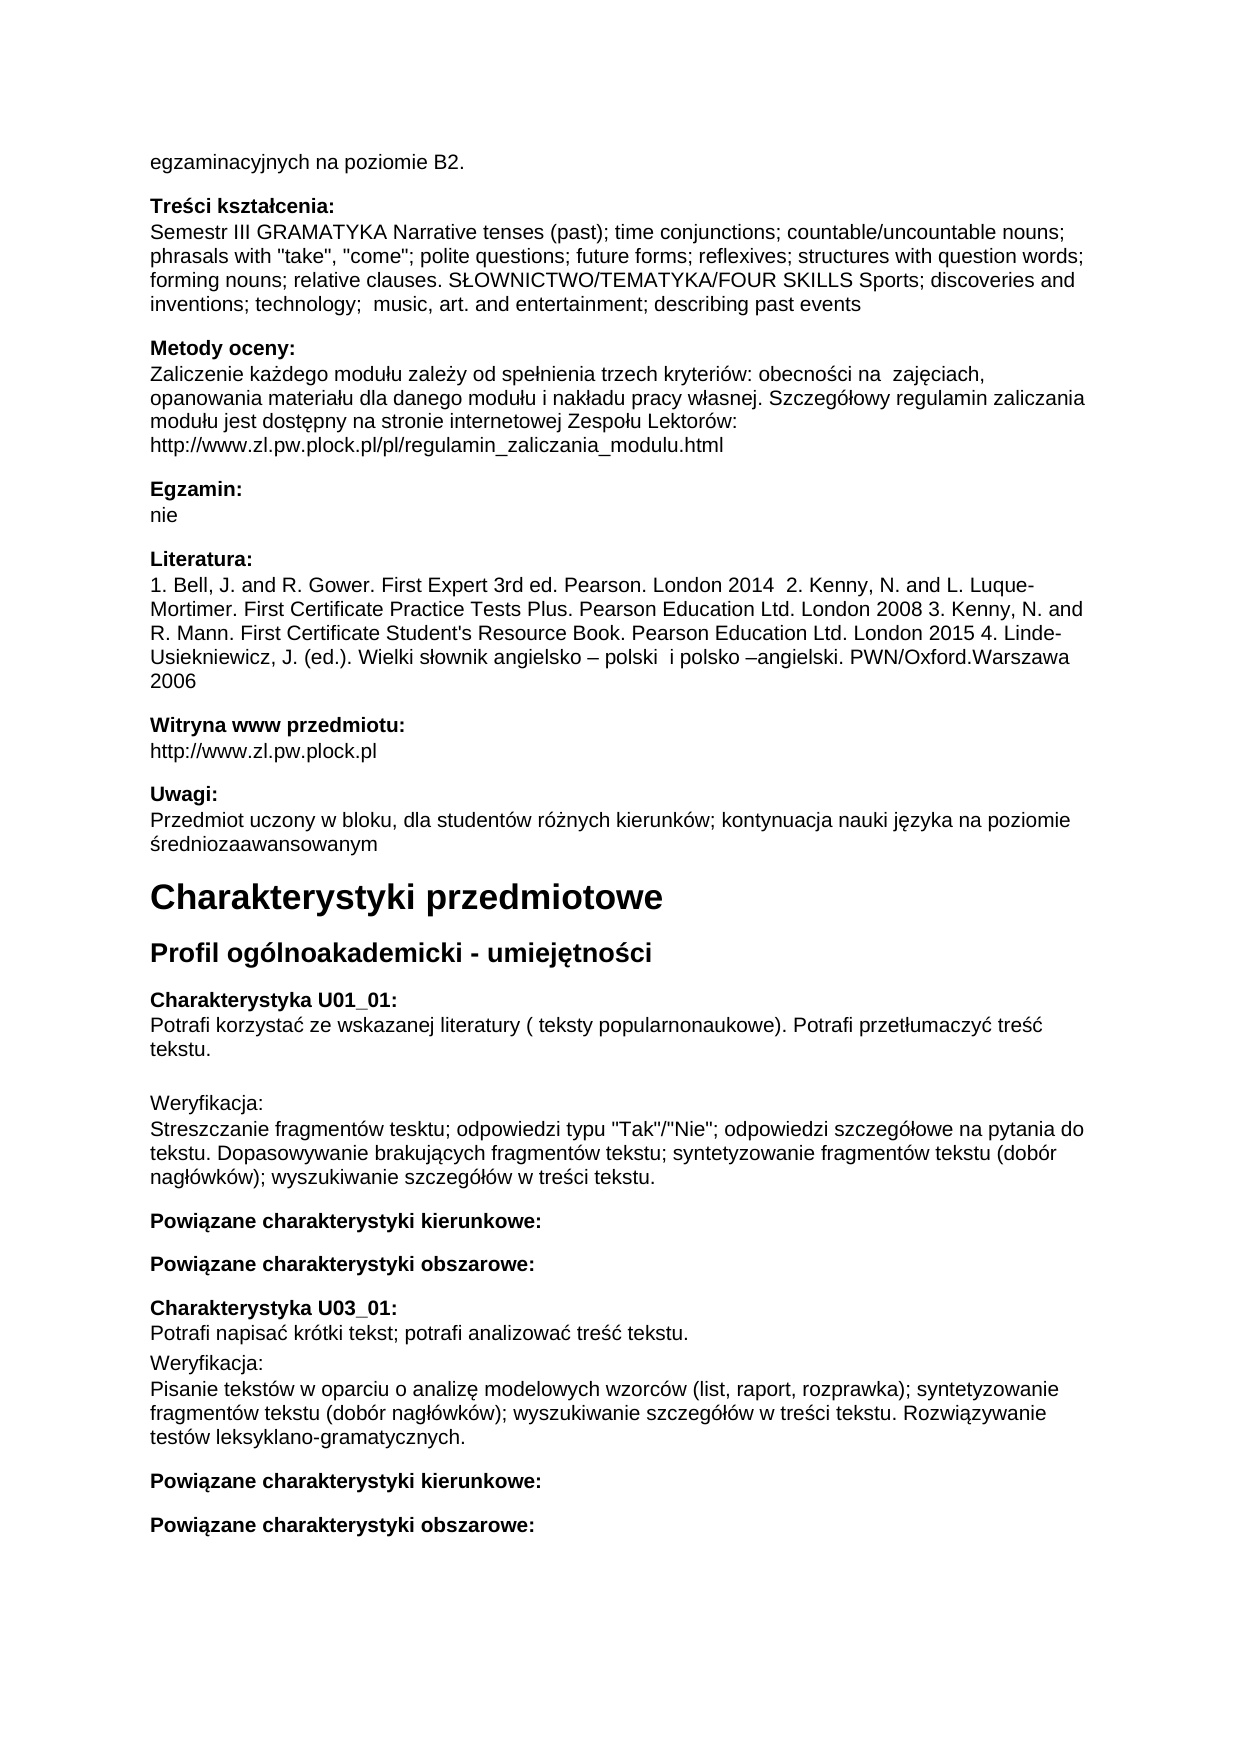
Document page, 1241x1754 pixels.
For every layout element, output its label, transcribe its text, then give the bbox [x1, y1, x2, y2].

text Charakterystyka U01_01: [150, 988, 1090, 1012]
text nie [150, 503, 1090, 527]
subtitle Profil ogólnoakademicki - umiejętności [150, 937, 1090, 968]
text Powiązane charakterystyki kierunkowe: [150, 1208, 1090, 1232]
text Literatura: [150, 547, 1090, 571]
text Pisanie tekstów w oparciu o analizę modelowych wzorców (list, raport, rozprawka); syntetyzowanie fragmentów tekstu (dobór nagłówków); wyszukiwanie szczegółów w treści tekstu. Rozwiązywanie testów leksyklano-gramatycznych. [150, 1377, 1090, 1449]
text Powiązane charakterystyki obszarowe: [150, 1513, 1090, 1537]
text Potrafi napisać krótki tekst; potrafi analizować treść tekstu. [150, 1321, 1090, 1345]
text Weryfikacja: [150, 1351, 1090, 1375]
text Semestr III GRAMATYKA Narrative tenses (past); time conjunctions; countable/uncountable nouns; phrasals with "take", "come"; polite questions; future forms; reflexives; structures with question words; forming nouns; relative clauses. SŁOWNICTWO/TEMATYKA/FOUR SKILLS Sports; discoveries and inventions; technology; music, art. and entertainment; describing past events [150, 220, 1090, 316]
text Weryfikacja: [150, 1091, 1090, 1115]
text Treści kształcenia: [150, 194, 1090, 218]
text Powiązane charakterystyki kierunkowe: [150, 1469, 1090, 1493]
text Streszczanie fragmentów tesktu; odpowiedzi typu "Tak"/"Nie"; odpowiedzi szczegółowe na pytania do tekstu. Dopasowywanie brakujących fragmentów tekstu; syntetyzowanie fragmentów tekstu (dobór nagłówków); wyszukiwanie szczegółów w treści tekstu. [150, 1117, 1090, 1189]
text 1. Bell, J. and R. Gower. First Expert 3rd ed. Pearson. London 2014 2. Kenny, N. and L. Luque-Mortimer. First Certificate Practice Tests Plus. Pearson Education Ltd. London 2008 3. Kenny, N. and R. Mann. First Certificate Student's Resource Book. Pearson Education Ltd. London 2015 4. Linde-Usiekniewicz, J. (ed.). Wielki słownik angielsko – polski i polsko –angielski. PWN/Oxford.Warszawa 2006 [150, 573, 1090, 693]
text http://www.zl.pw.plock.pl [150, 738, 1090, 762]
text Metody oceny: [150, 335, 1090, 359]
text Przedmiot uczony w bloku, dla studentów różnych kierunków; kontynuacja nauki języka na poziomie średniozaawansowanym [150, 808, 1090, 856]
text Witryna www przedmiotu: [150, 712, 1090, 736]
subtitle Charakterystyki przedmiotowe [150, 876, 1090, 917]
text Charakterystyka U03_01: [150, 1296, 1090, 1320]
text Potrafi korzystać ze wskazanej literatury ( teksty popularnonaukowe). Potrafi przetłumaczyć treść tekstu. [150, 1013, 1090, 1084]
text Uwagi: [150, 782, 1090, 806]
text Zaliczenie każdego modułu zależy od spełnienia trzech kryteriów: obecności na zajęciach, opanowania materiału dla danego modułu i nakładu pracy własnej. Szczegółowy regulamin zaliczania modułu jest dostępny na stronie internetowej Zespołu Lektorów: http://www.zl.pw.plock.pl/pl/regulamin_zaliczania_modulu.html [150, 361, 1090, 457]
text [150, 150, 1090, 174]
text Egzamin: [150, 477, 1090, 501]
text Powiązane charakterystyki obszarowe: [150, 1252, 1090, 1276]
